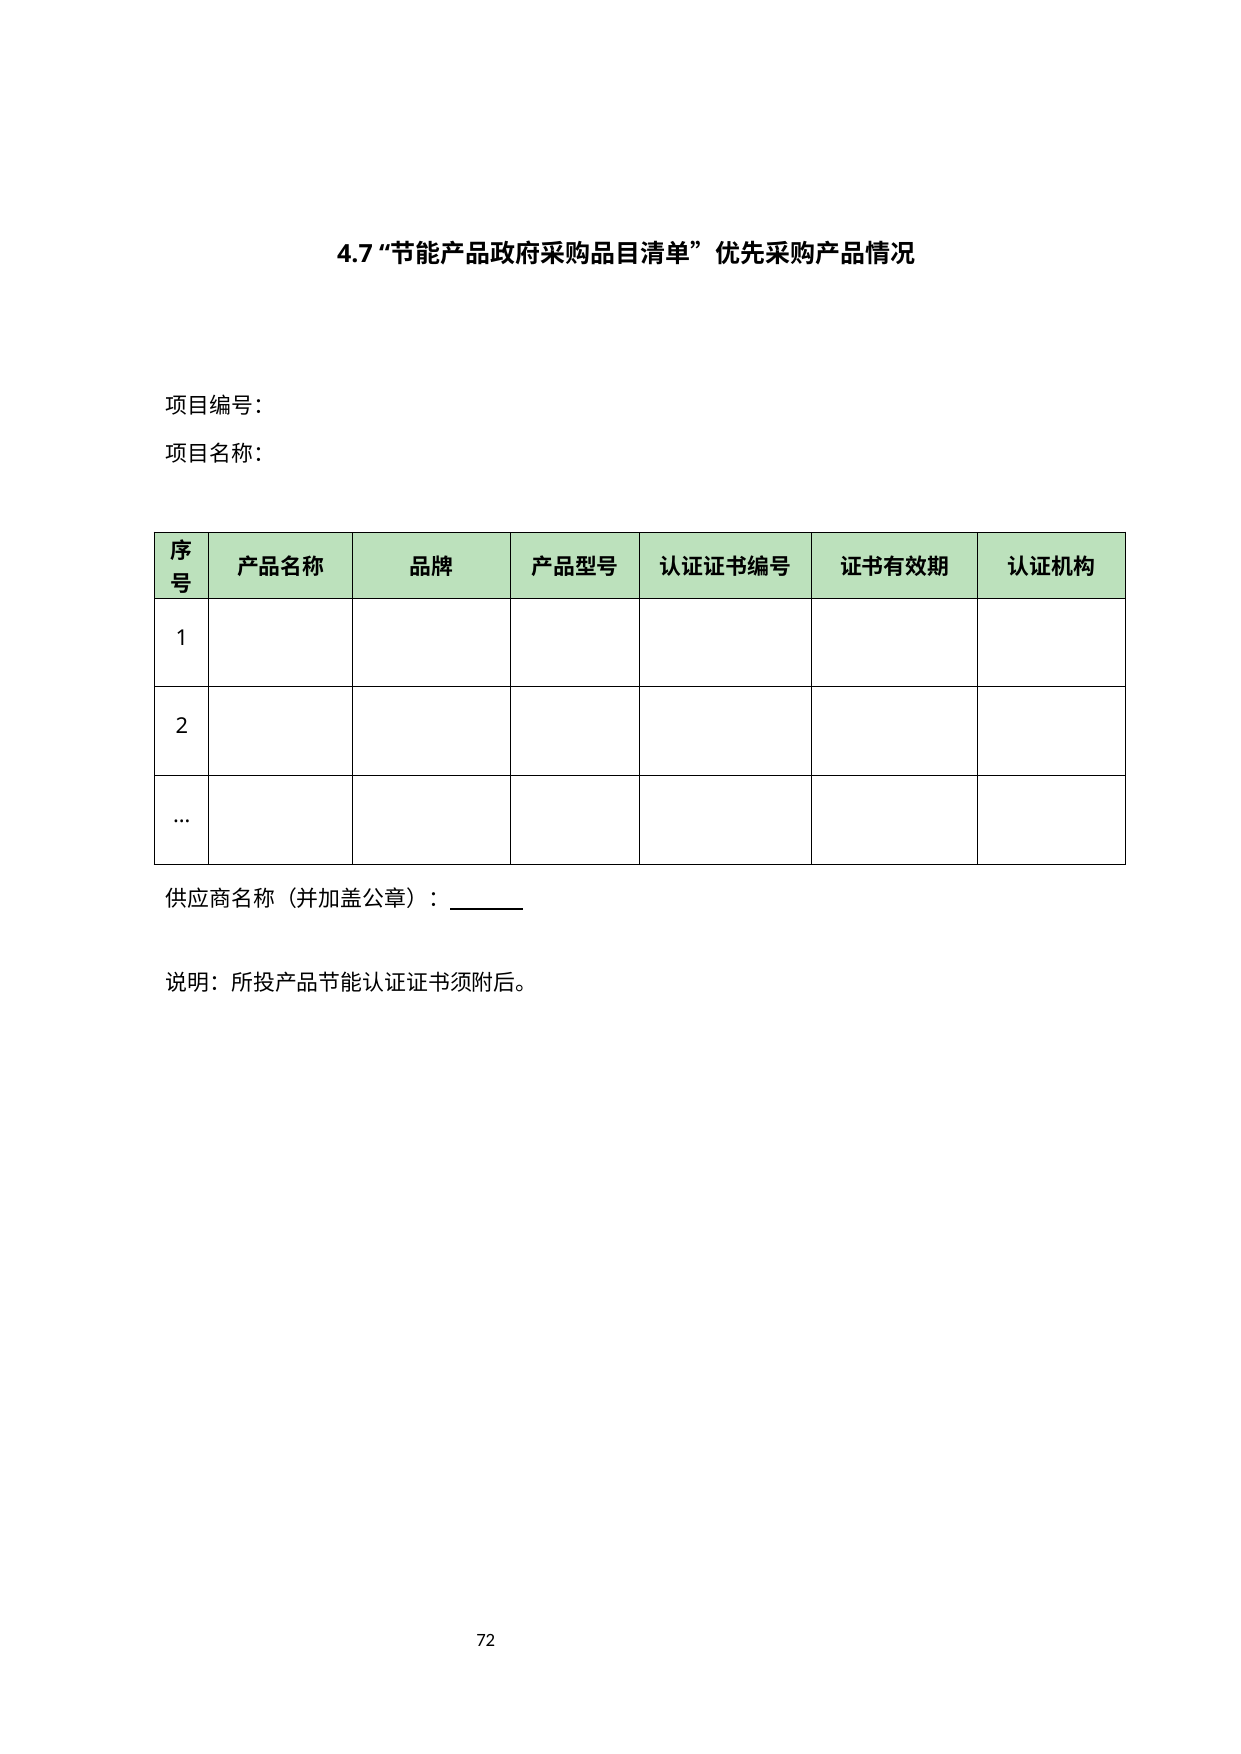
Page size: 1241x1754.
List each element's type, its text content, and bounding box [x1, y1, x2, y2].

table_cell 1 [155, 599, 208, 686]
table_cell [812, 776, 977, 863]
table_cell [978, 599, 1125, 686]
table_cell [209, 776, 352, 863]
table_cell [640, 599, 811, 686]
table_cell [812, 599, 977, 686]
table_cell [640, 687, 811, 775]
table_cell [209, 599, 352, 686]
table_header 认证证书编号 [640, 533, 811, 598]
table_cell [978, 776, 1125, 863]
text 说明：所投产品节能认证证书须附后。 [165, 965, 1087, 997]
table_header 产品名称 [209, 533, 352, 598]
table_cell [511, 776, 639, 863]
table_header 产品型号 [511, 533, 639, 598]
text 4.7 “节能产品政府采购品目清单”优先采购产品情况 [165, 219, 1087, 284]
table_cell [511, 599, 639, 686]
table_cell … [155, 776, 208, 863]
table_cell [812, 687, 977, 775]
text 供应商名称（并加盖公章）： [165, 865, 1087, 917]
text 项目编号： [165, 387, 1087, 420]
table_cell [353, 599, 510, 686]
table_cell [640, 776, 811, 863]
table_cell 2 [155, 687, 208, 775]
table_header 序号 [155, 533, 208, 598]
text 项目名称： [165, 436, 1087, 468]
table_cell [978, 687, 1125, 775]
table_cell [209, 687, 352, 775]
table_header 认证机构 [978, 533, 1125, 598]
table_header 证书有效期 [812, 533, 977, 598]
table_cell [511, 687, 639, 775]
table_header 品牌 [353, 533, 510, 598]
table_cell [353, 687, 510, 775]
table_cell [353, 776, 510, 863]
